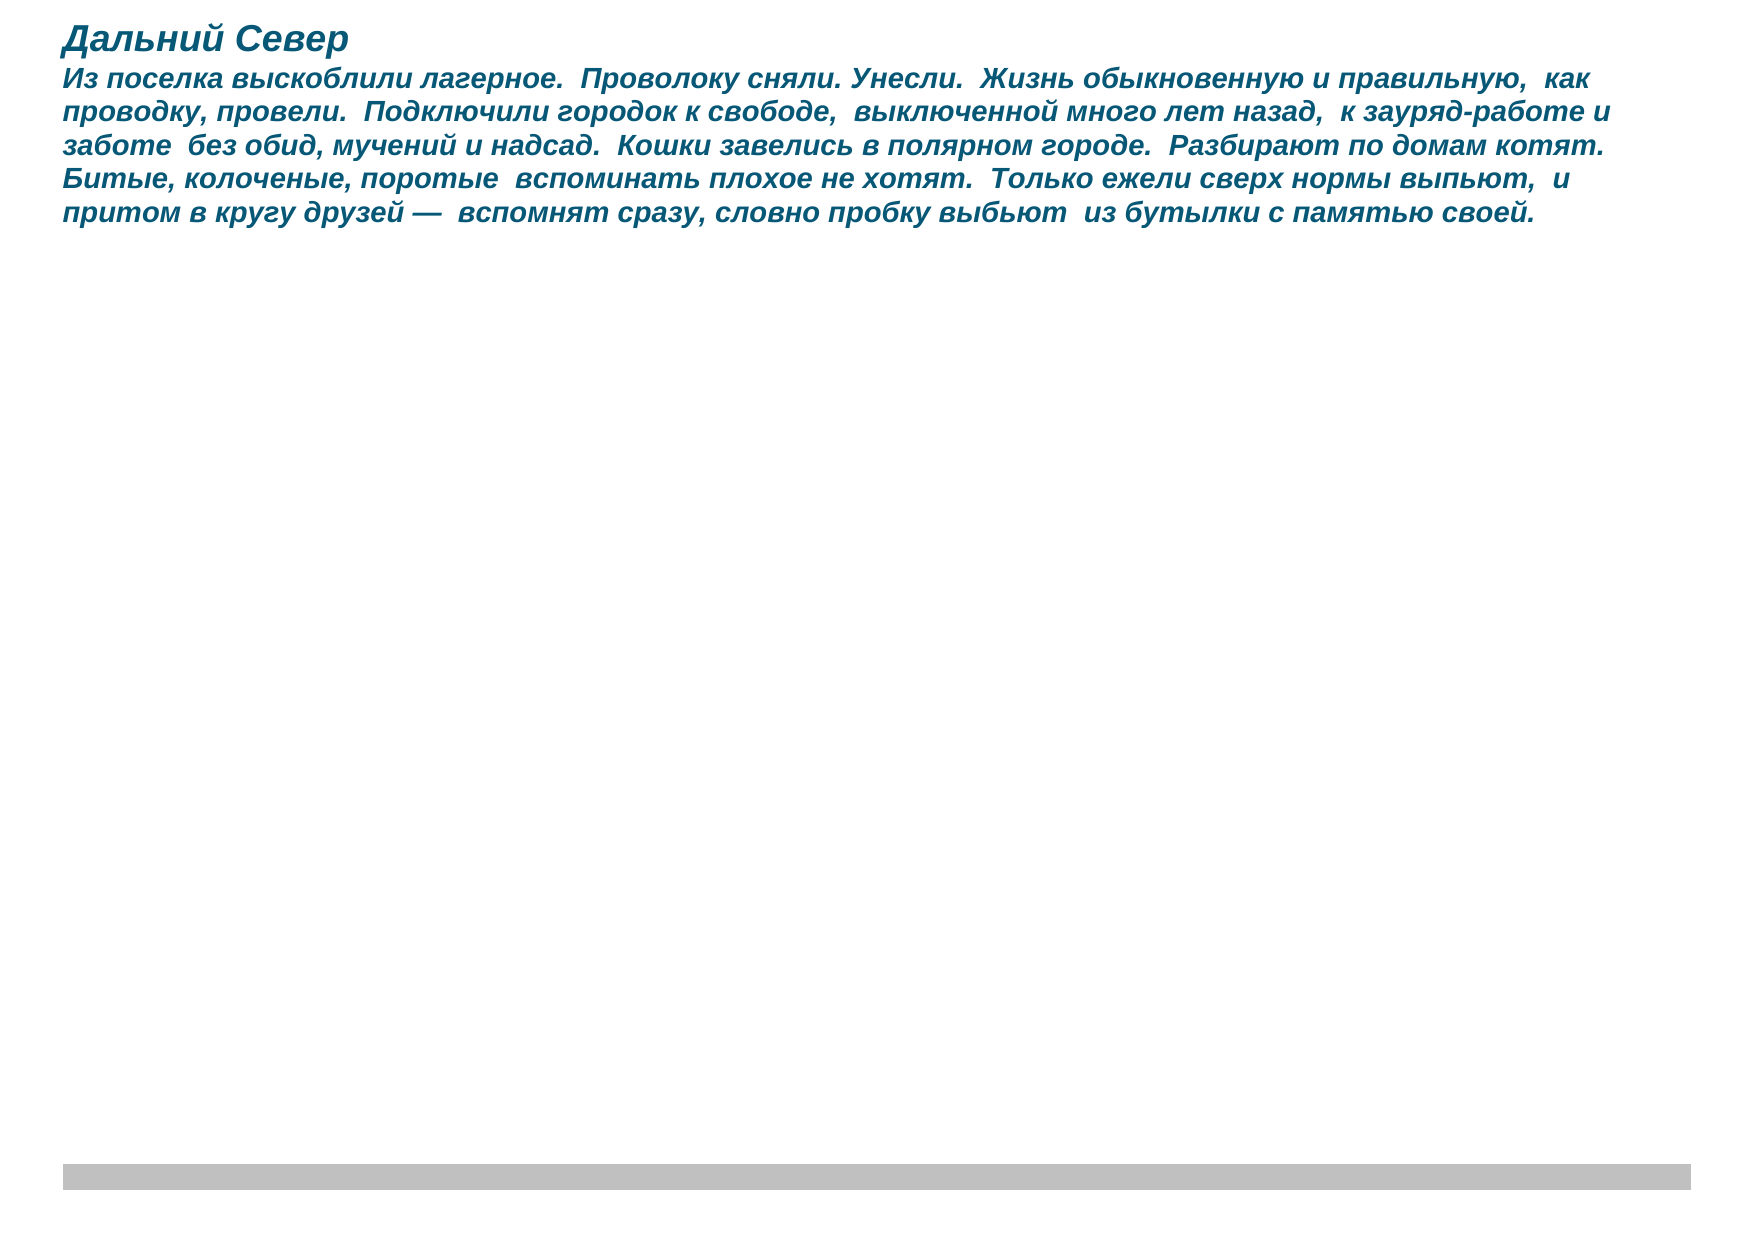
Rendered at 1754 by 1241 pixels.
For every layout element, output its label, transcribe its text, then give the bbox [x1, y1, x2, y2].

subtitle Дальний Север [62, 17, 1691, 60]
text Из поселка выскоблили лагерное. [62, 61, 1691, 228]
